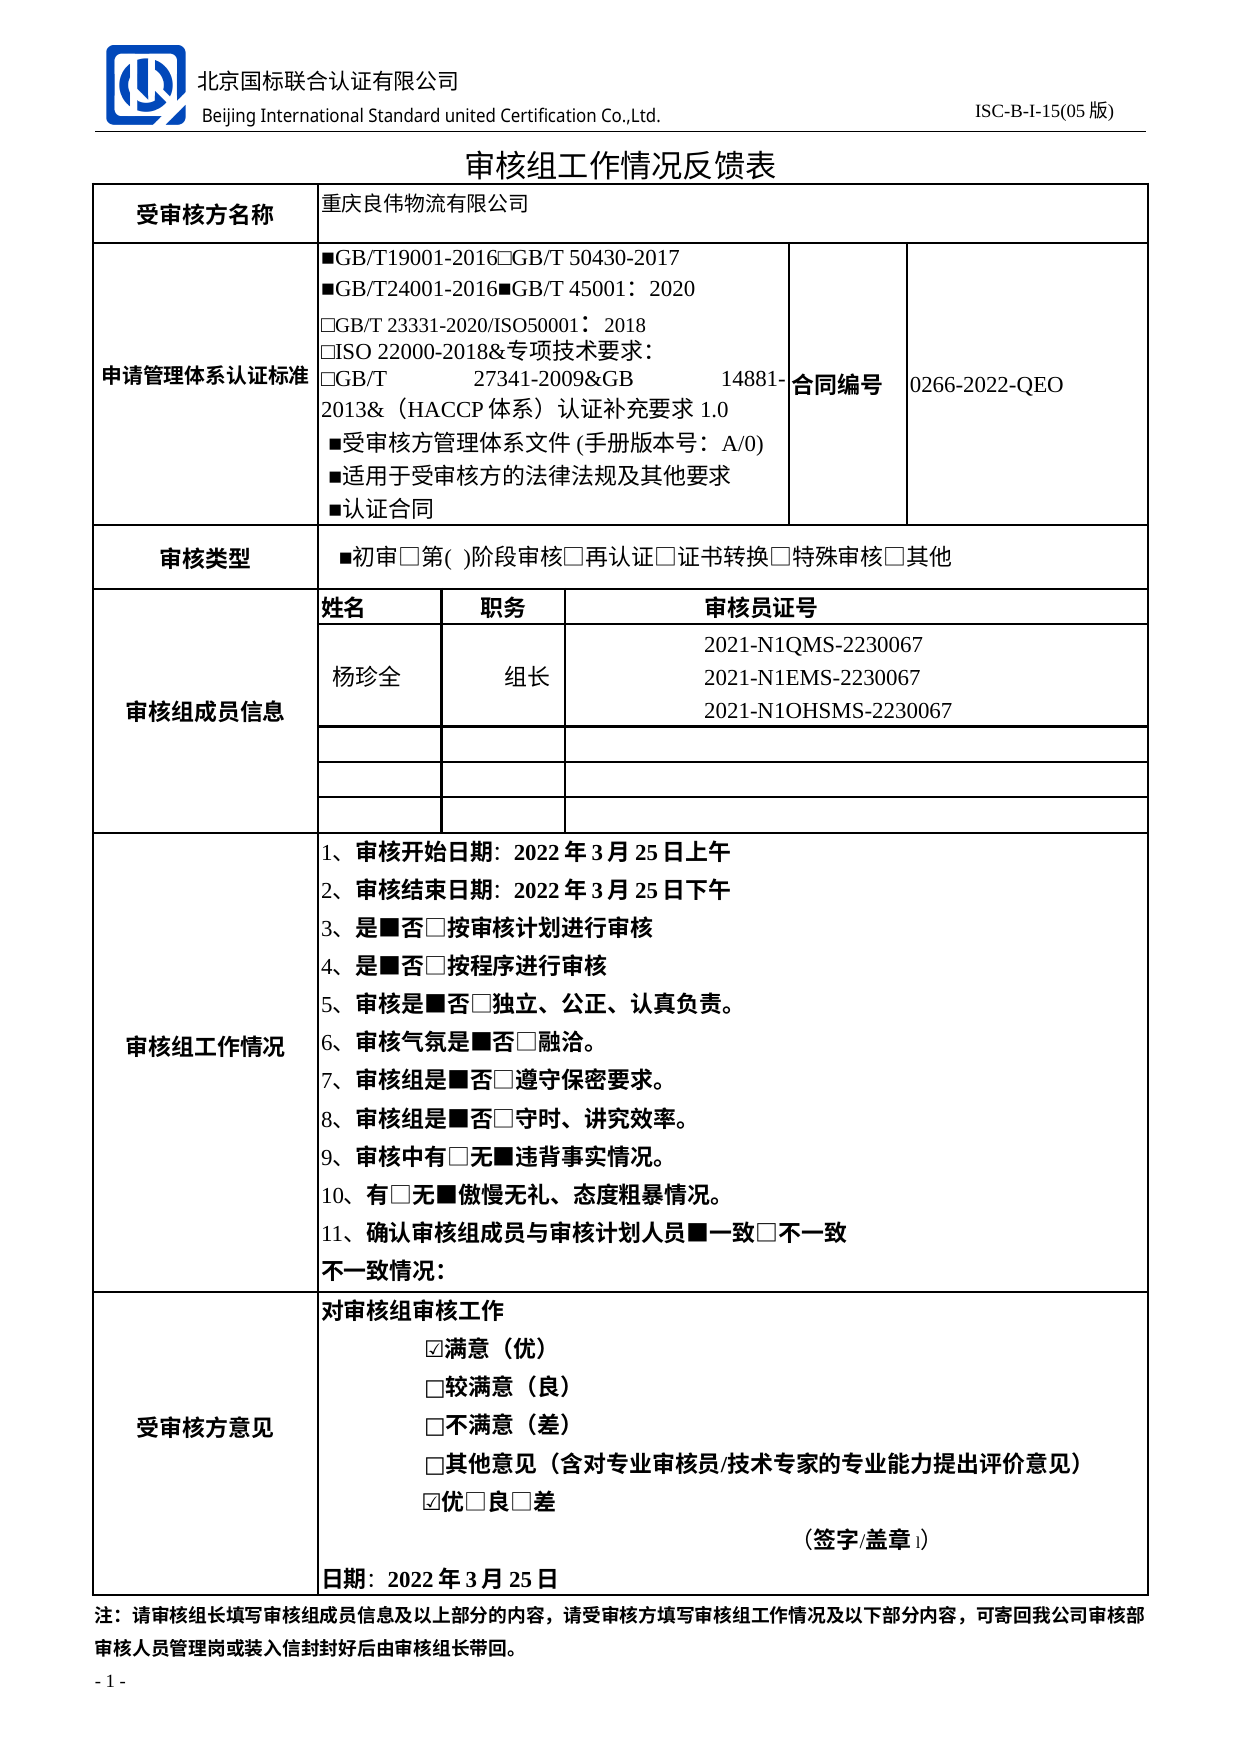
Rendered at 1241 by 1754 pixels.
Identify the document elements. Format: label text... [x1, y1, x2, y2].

table_header 重庆良伟物流有限公司 [319, 185, 1147, 242]
table_cell ■初审□第( )阶段审核□再认证□证书转换□特殊审核□其他 [319, 526, 1147, 588]
table_cell 审核类型 [94, 526, 317, 588]
table_cell 1、审核开始日期：2022年3月25日上午 2、审核结束日期：2022年3月25日下午 3、是■否□按审核计划进行审核 4、是■否□按程序进行审核 5、审核是■否□独立、公正、认真负责。 6、审核气氛是■否□融洽。 7、审核组是■否□遵守保密要求。 8、审核组是■否□守时、讲究效率。 9、审核中有□无■违背事实情况。 10、有□无■傲慢无礼、态度粗暴情况。 11、确认审核组成员与审核计划人员■一致□不一致 不一致情况： [319, 834, 1147, 1291]
table_cell [319, 763, 440, 796]
table_cell 杨珍全 [319, 625, 440, 725]
text 审核组工作情况反馈表 [94, 157, 1146, 182]
table_cell 审核组成员信息 [94, 590, 317, 832]
table_cell 姓名 [319, 590, 440, 623]
text 注：请审核组长填写审核组成员信息及以上部分的内容，请受审核方填写审核组工作情况及以下部分内容，可寄回我公司审核部审核人员管理岗或装入信封封好后由审核组长带回。 [94, 1596, 1146, 1662]
table_cell 申请管理体系认证标准 [94, 244, 317, 524]
table_cell [443, 763, 564, 796]
table_cell [443, 798, 564, 832]
table_cell 审核员证号 [566, 590, 1147, 623]
table_cell 审核组工作情况 [94, 834, 317, 1291]
table_cell 组长 [443, 625, 564, 725]
table_cell [566, 798, 1147, 832]
table_cell 对审核组审核工作 ☑满意（优） □较满意（良） □不满意（差） □其他意见（含对专业审核员/技术专家的专业能力提出评价意见） ☑优□良□差 （签字/盖章l） 日期：2022年3月25日 [319, 1293, 1147, 1594]
table_cell [566, 728, 1147, 761]
table_cell 0266-2022-QEO [908, 244, 1147, 524]
table_cell 合同编号 [790, 244, 906, 524]
table_cell [443, 728, 564, 761]
table_cell [319, 798, 440, 832]
table_cell 职务 [443, 590, 564, 623]
table_cell 受审核方意见 [94, 1293, 317, 1594]
table_cell [319, 728, 440, 761]
picture [106, 45, 186, 125]
table_header 受审核方名称 [94, 185, 317, 242]
table_cell 2021-N1QMS-2230067 2021-N1EMS-2230067 2021-N1OHSMS-2230067 [566, 625, 1147, 725]
table_cell [566, 763, 1147, 796]
table_cell ■GB/T19001-2016□GB/T 50430-2017 ■GB/T24001-2016■GB/T 45001：2020 □GB/T 23331-2020/ISO50001：2018 □ISO 22000-2018&专项技术要求： □GB/T 27341-2009&GB 14881-2013&（HACCP体系）认证补充要求 1.0 ■受审核方管理体系文件 (手册版本号：A/0) ■适用于受审核方的法律法规及其他要求 ■认证合同 [319, 244, 788, 524]
